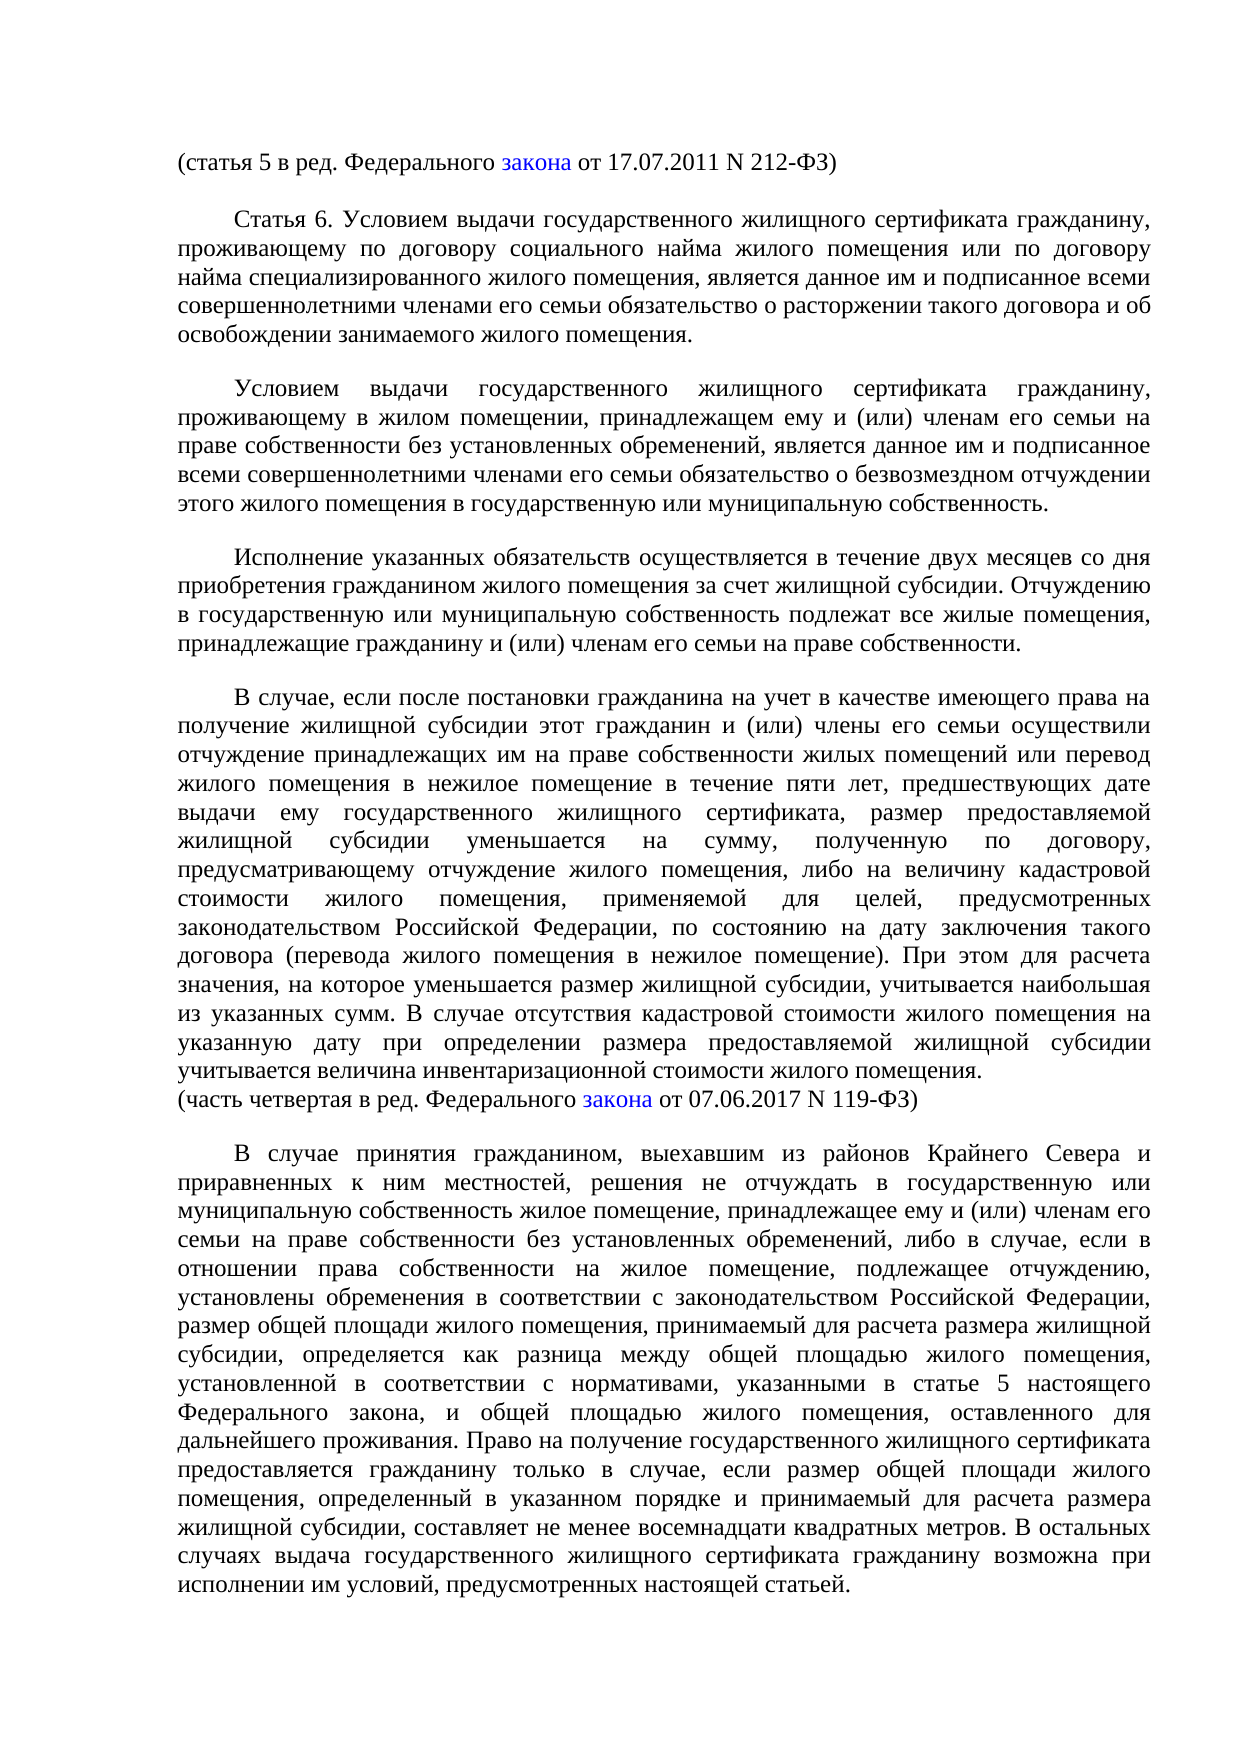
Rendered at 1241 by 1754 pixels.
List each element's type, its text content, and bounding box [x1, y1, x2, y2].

text В случае принятия гражданином, выехавшим из районов Крайнего Севера и приравненных к ним местностей, решения не отчуждать в государственную или муниципальную собственность жилое помещение, принадлежащее ему и (или) членам его семьи на праве собственности без установленных обременений, либо в случае, если в отношении права собственности на жилое помещение, подлежащее отчуждению, установлены обременения в соответствии с законодательством Российской Федерации, размер общей площади жилого помещения, принимаемый для расчета размера жилищной субсидии, определяется как разница между общей площадью жилого помещения, установленной в соответствии с нормативами, указанными в статье 5 настоящего Федерального закона, и общей площадью жилого помещения, оставленного для дальнейшего проживания. Право на получение государственного жилищного сертификата предоставляется гражданину только в случае, если размер общей площади жилого помещения, определенный в указанном порядке и принимаемый для расчета размера жилищной субсидии, составляет не менее восемнадцати квадратных метров. В остальных случаях выдача государственного жилищного сертификата гражданину возможна при исполнении им условий, предусмотренных настоящей статьей. [177, 1138, 1152, 1598]
text Исполнение указанных обязательств осуществляется в течение двух месяцев со дня приобретения гражданином жилого помещения за счет жилищной субсидии. Отчуждению в государственную или муниципальную собственность подлежат все жилые помещения, принадлежащие гражданину и (или) членам его семьи на праве собственности. [177, 542, 1152, 657]
text (часть четвертая в ред. Федерального закона от 07.06.2017 N 119-ФЗ) [177, 1084, 1152, 1113]
text Статья 6. Условием выдачи государственного жилищного сертификата гражданину, проживающему по договору социального найма жилого помещения или по договору найма специализированного жилого помещения, является данное им и подписанное всеми совершеннолетними членами его семьи обязательство о расторжении такого договора и об освобождении занимаемого жилого помещения. [177, 204, 1152, 348]
text (статья 5 в ред. Федерального закона от 17.07.2011 N 212-ФЗ) [177, 147, 1152, 176]
text В случае, если после постановки гражданина на учет в качестве имеющего права на получение жилищной субсидии этот гражданин и (или) члены его семьи осуществили отчуждение принадлежащих им на праве собственности жилых помещений или перевод жилого помещения в нежилое помещение в течение пяти лет, предшествующих дате выдачи ему государственного жилищного сертификата, размер предоставляемой жилищной субсидии уменьшается на сумму, полученную по договору, предусматривающему отчуждение жилого помещения, либо на величину кадастровой стоимости жилого помещения, применяемой для целей, предусмотренных законодательством Российской Федерации, по состоянию на дату заключения такого договора (перевода жилого помещения в нежилое помещение). При этом для расчета значения, на которое уменьшается размер жилищной субсидии, учитывается наибольшая из указанных сумм. В случае отсутствия кадастровой стоимости жилого помещения на указанную дату при определении размера предоставляемой жилищной субсидии учитывается величина инвентаризационной стоимости жилого помещения. [177, 682, 1152, 1084]
text Условием выдачи государственного жилищного сертификата гражданину, проживающему в жилом помещении, принадлежащем ему и (или) членам его семьи на праве собственности без установленных обременений, является данное им и подписанное всеми совершеннолетними членами его семьи обязательство о безвозмездном отчуждении этого жилого помещения в государственную или муниципальную собственность. [177, 373, 1152, 517]
